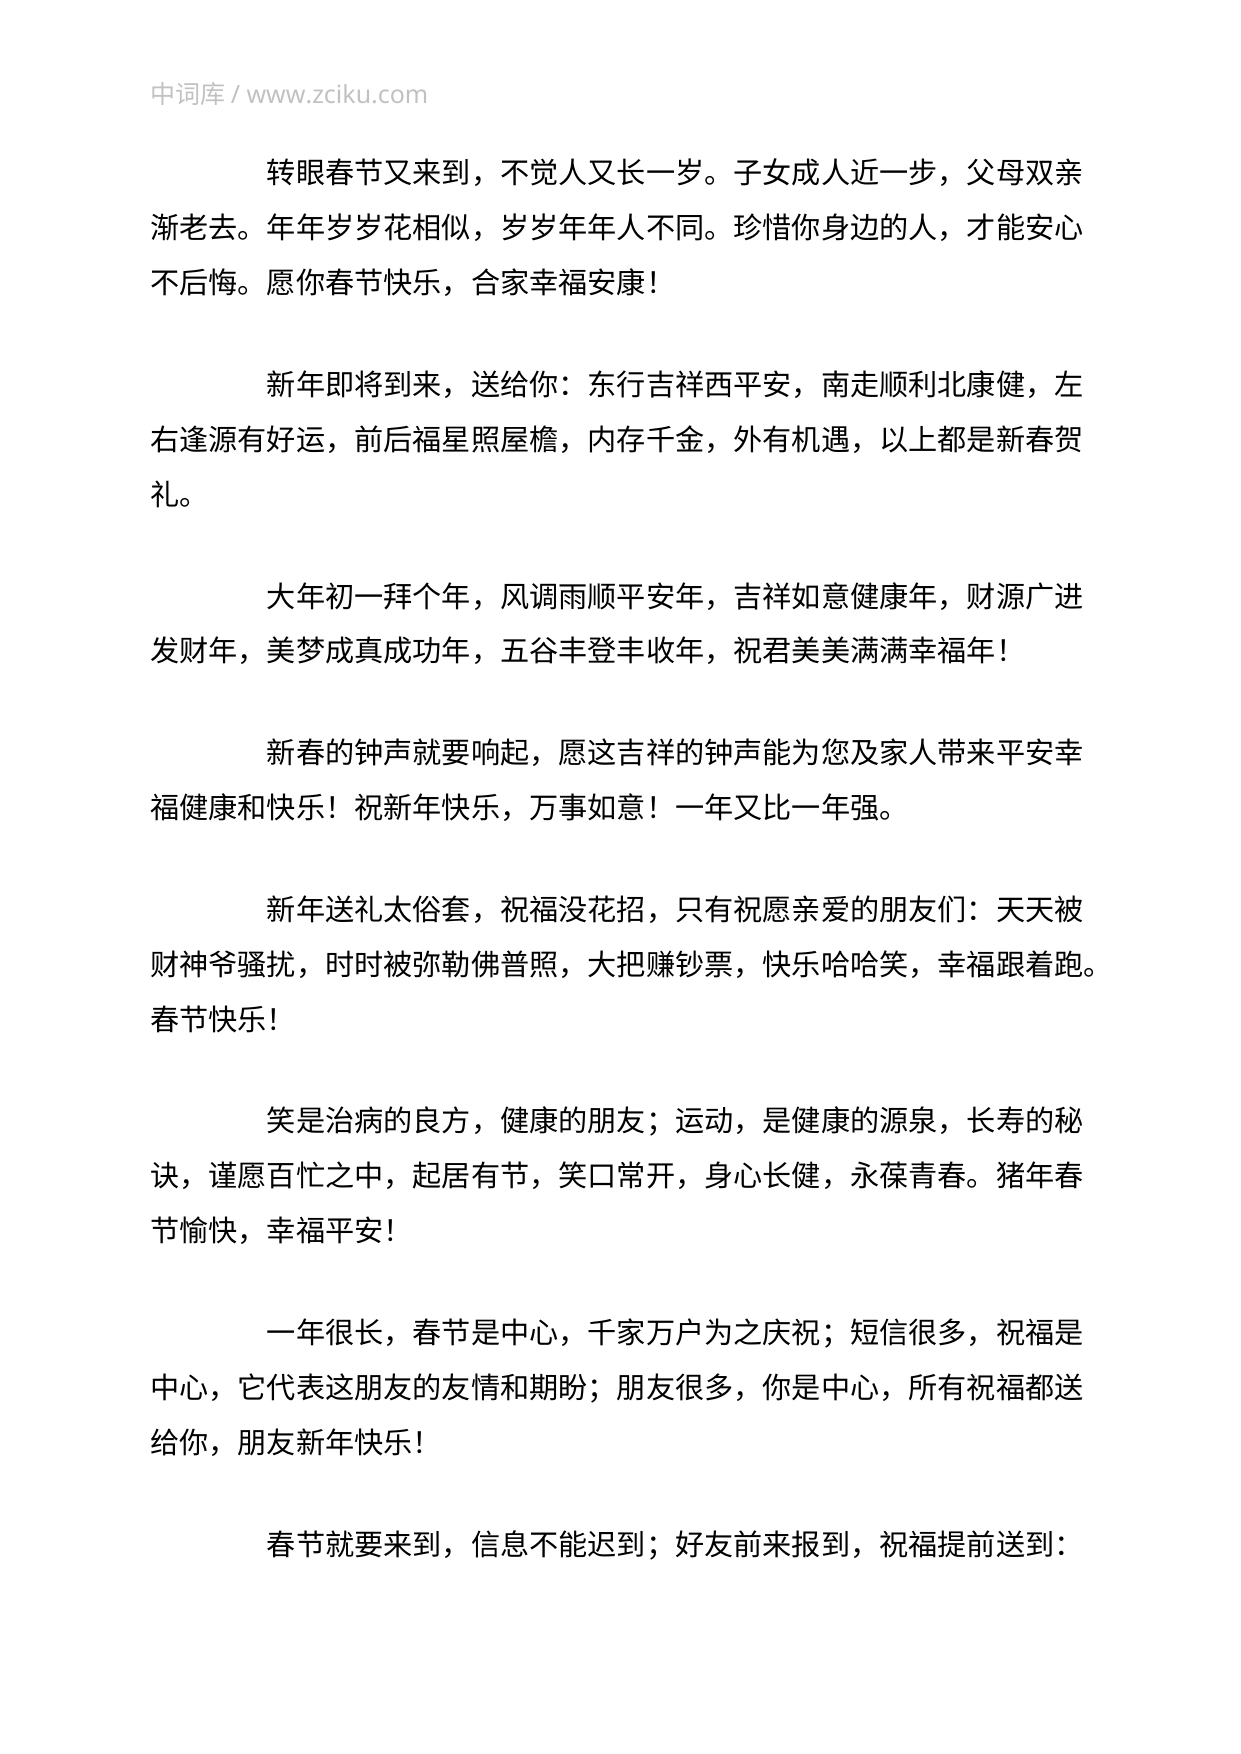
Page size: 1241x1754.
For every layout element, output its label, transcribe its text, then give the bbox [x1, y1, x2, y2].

text 笑是治病的良方，健康的朋友；运动，是健康的源泉，长寿的秘诀，谨愿百忙之中，起居有节，笑口常开，身心长健，永葆青春。猪年春节愉快，幸福平安！ [150, 1098, 1090, 1250]
text 新年即将到来，送给你：东行吉祥西平安，南走顺利北康健，左右逢源有好运，前后福星照屋檐，内存千金，外有机遇，以上都是新春贺礼。 [150, 362, 1090, 514]
text 转眼春节又来到，不觉人又长一岁。子女成人近一步，父母双亲渐老去。年年岁岁花相似，岁岁年年人不同。珍惜你身边的人，才能安心不后悔。愿你春节快乐，合家幸福安康！ [150, 150, 1090, 302]
text 大年初一拜个年，风调雨顺平安年，吉祥如意健康年，财源广进发财年，美梦成真成功年，五谷丰登丰收年，祝君美美满满幸福年！ [150, 573, 1090, 670]
text 新春的钟声就要响起，愿这吉祥的钟声能为您及家人带来平安幸福健康和快乐！祝新年快乐，万事如意！一年又比一年强。 [150, 730, 1090, 827]
text 一年很长，春节是中心，千家万户为之庆祝；短信很多，祝福是中心，它代表这朋友的友情和期盼；朋友很多，你是中心，所有祝福都送给你，朋友新年快乐！ [150, 1309, 1090, 1462]
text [150, 1521, 1090, 1563]
text 新年送礼太俗套，祝福没花招，只有祝愿亲爱的朋友们：天天被财神爷骚扰，时时被弥勒佛普照，大把赚钞票，快乐哈哈笑，幸福跟着跑。春节快乐！ [150, 886, 1090, 1038]
